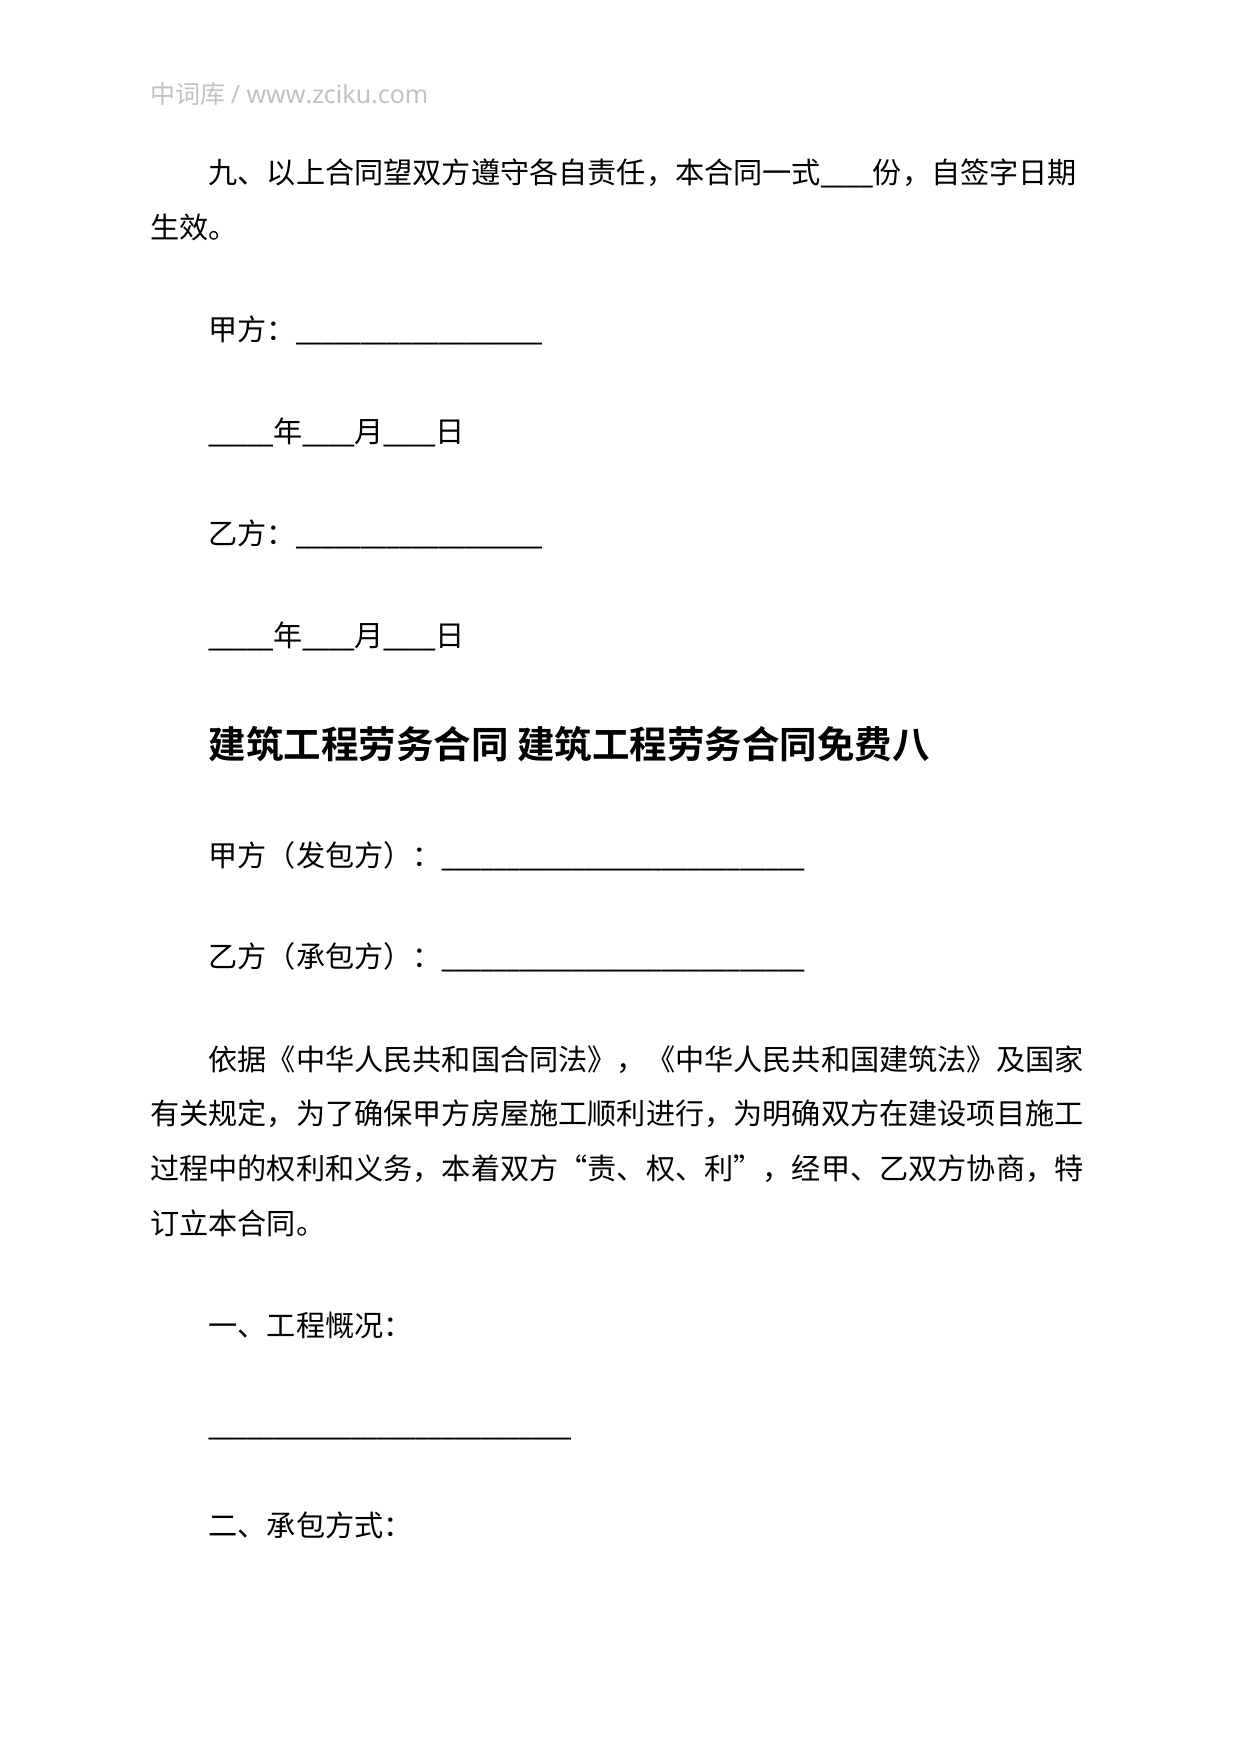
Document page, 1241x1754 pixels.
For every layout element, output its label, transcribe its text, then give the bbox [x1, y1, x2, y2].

text 二、承包方式： [150, 1503, 1090, 1545]
text _____年____月____日 [150, 409, 1090, 451]
text ____________________________ [150, 1404, 1090, 1444]
text 乙方（承包方）：____________________________ [150, 934, 1090, 976]
text 一、工程慨况： [150, 1302, 1090, 1345]
text 建筑工程劳务合同 建筑工程劳务合同免费八 [150, 715, 1090, 769]
text 甲方：___________________ [150, 307, 1090, 349]
text 九、以上合同望双方遵守各自责任，本合同一式____份，自签字日期生效。 [150, 150, 1090, 247]
text 乙方：___________________ [150, 511, 1090, 553]
text _____年____月____日 [150, 613, 1090, 655]
text 甲方（发包方）：____________________________ [150, 832, 1090, 874]
text 依据《中华人民共和国合同法》，《中华人民共和国建筑法》及国家有关规定，为了确保甲方房屋施工顺利进行，为明确双方在建设项目施工过程中的权利和义务，本着双方“责、权、利”，经甲、乙双方协商，特订立本合同。 [150, 1036, 1090, 1243]
